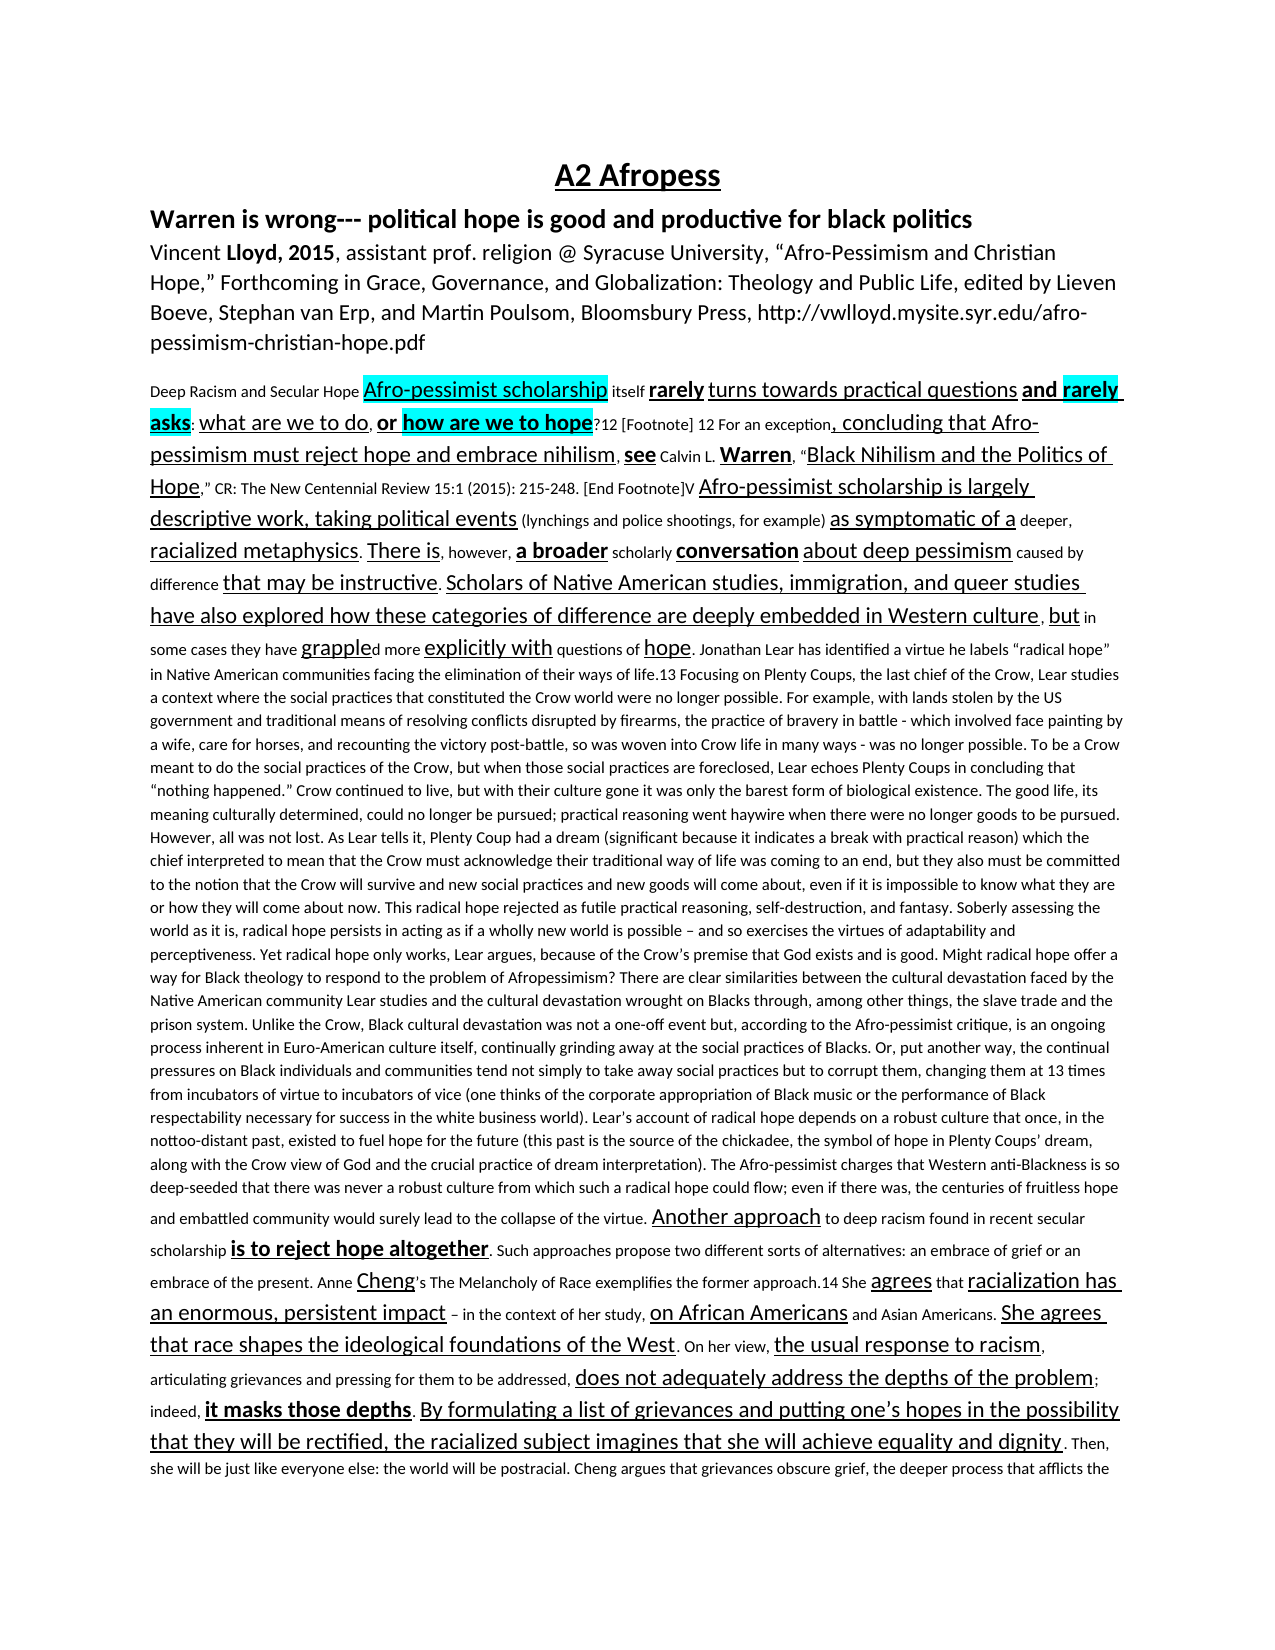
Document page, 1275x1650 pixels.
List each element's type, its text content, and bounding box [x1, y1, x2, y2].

subtitle Warren is wrong--- political hope is good and productive for black politics [150, 202, 1125, 235]
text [150, 375, 1125, 1478]
text Vincent Lloyd, 2015, assistant prof. religion @ Syracuse University, “Afro-Pessimism and Christian Hope,” Forthcoming in Grace, Governance, and Globalization: Theology and Public Life, edited by Lieven Boeve, Stephan van Erp, and Martin Poulsom, Bloomsbury Press, http://vwlloyd.mysite.syr.edu/afro-pessimism-christian-hope.pdf [150, 238, 1125, 357]
subtitle A2 Afropess [150, 154, 1125, 195]
